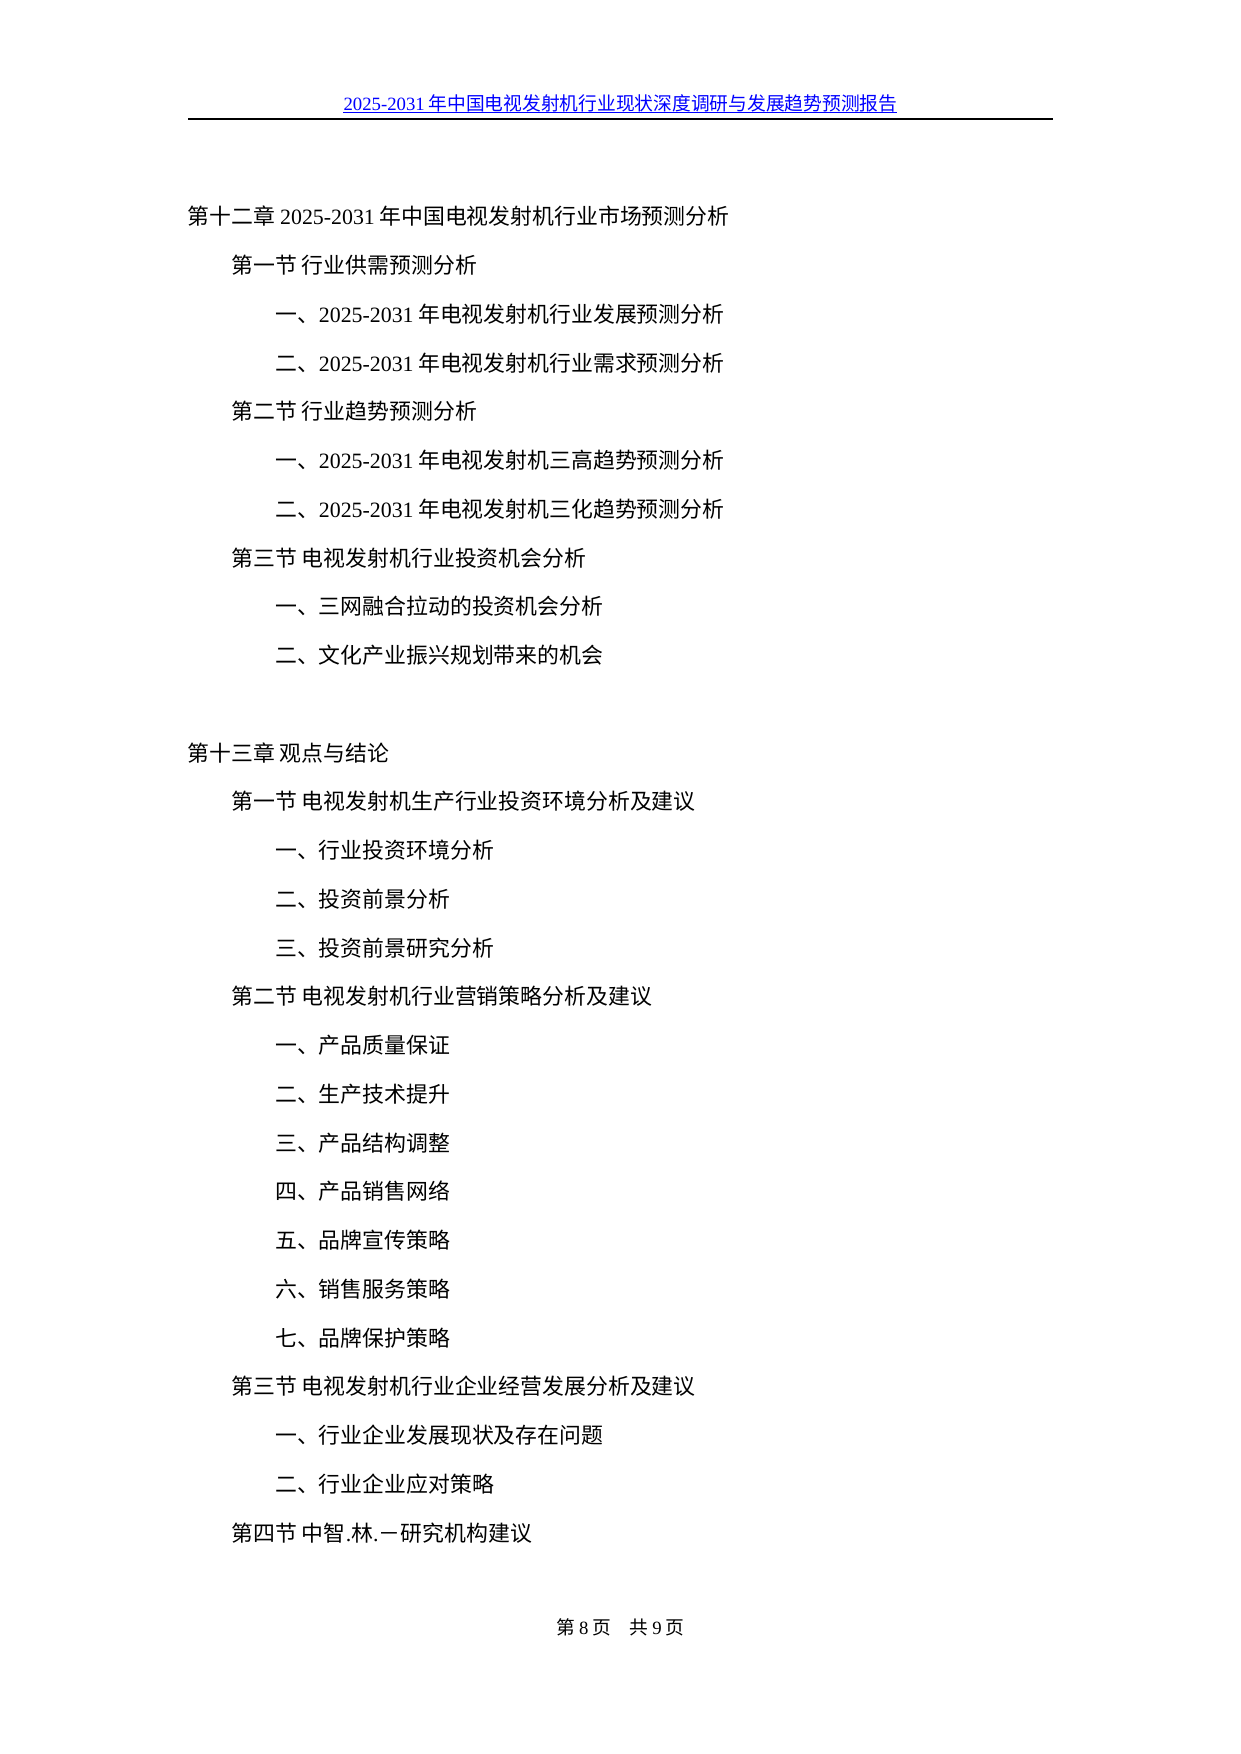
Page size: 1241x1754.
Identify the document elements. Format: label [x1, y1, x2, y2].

text [187, 150, 1053, 1548]
